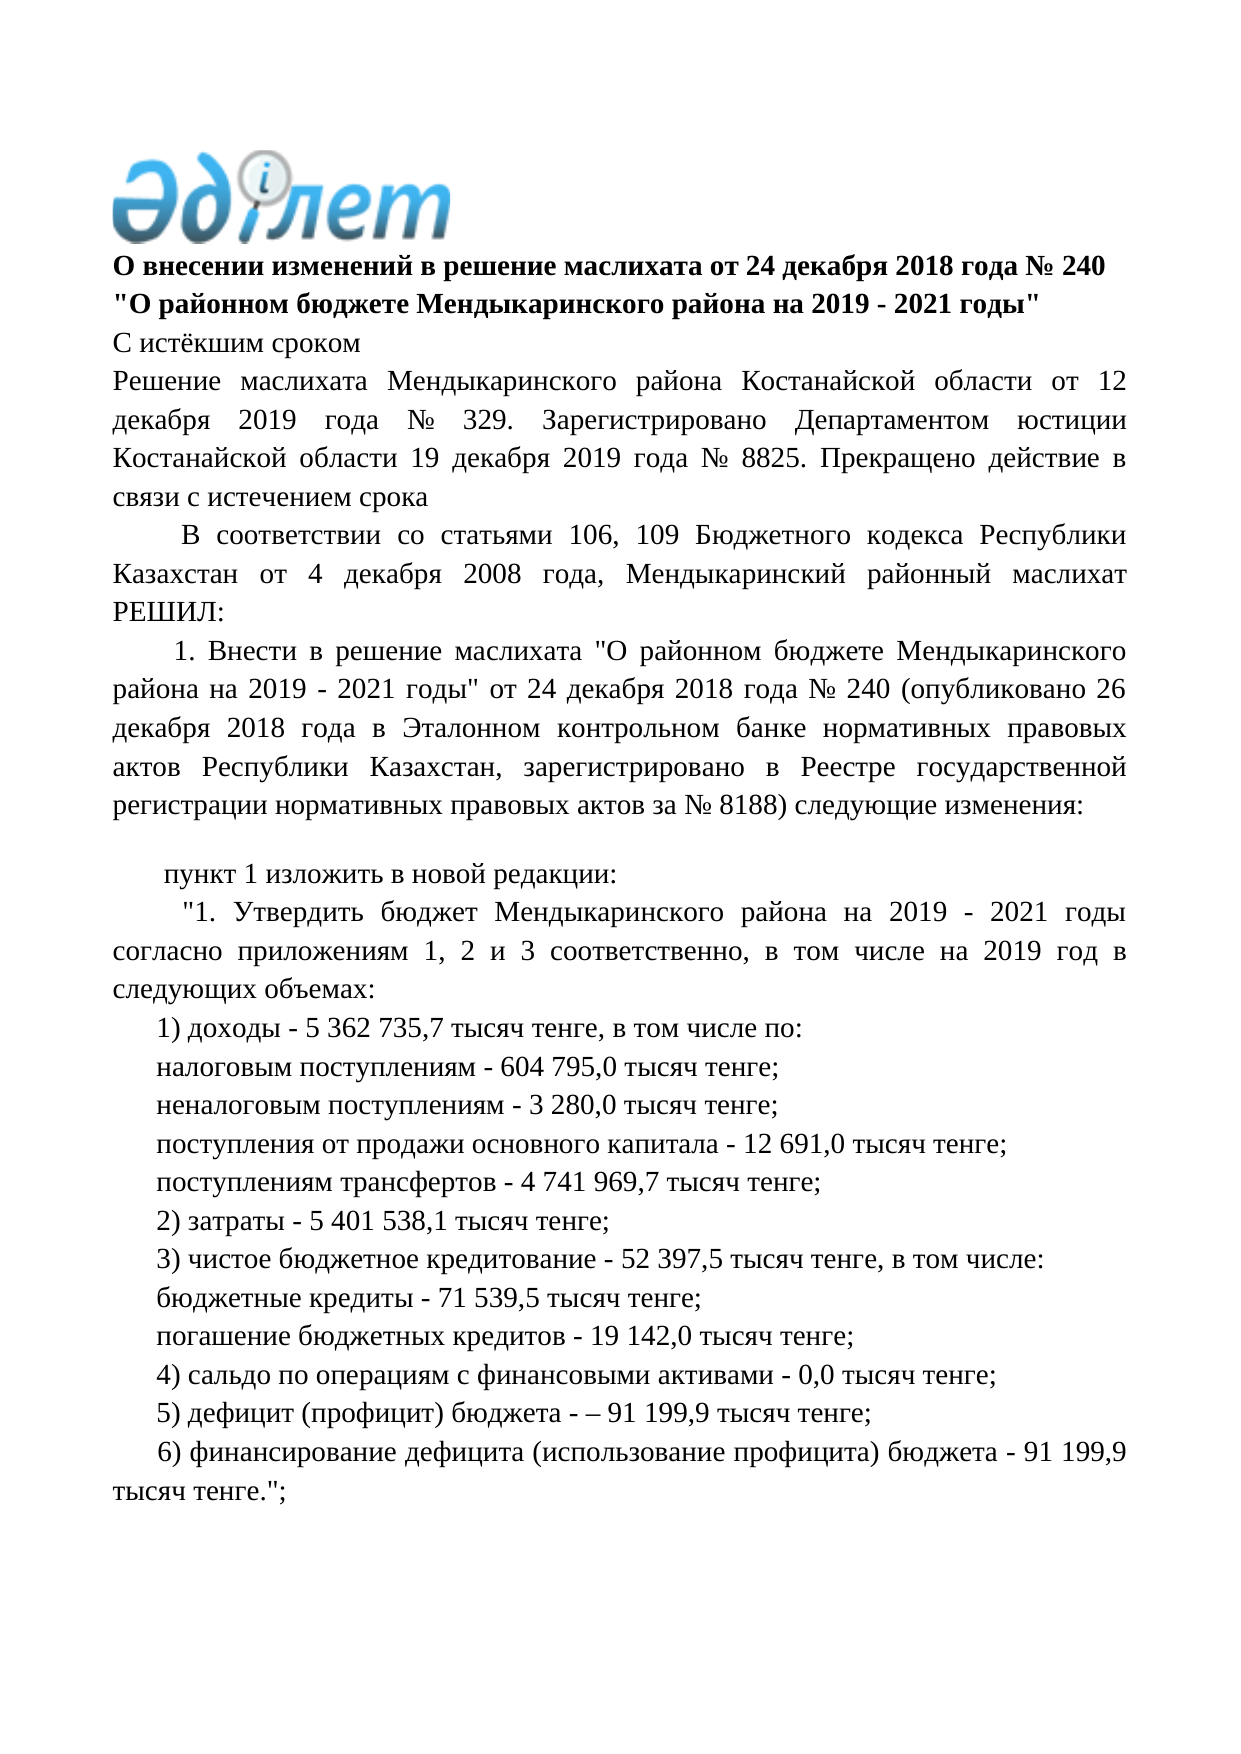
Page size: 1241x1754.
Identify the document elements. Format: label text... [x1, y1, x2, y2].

text 4) сальдо по операциям с финансовыми активами - 0,0 тысяч тенге; [112, 1357, 1128, 1391]
text "1. Утвердить бюджет Мендыкаринского района на 2019 - 2021 годы согласно приложениям 1, 2 и 3 соответственно, в том числе на 2019 год в следующих объемах: [112, 894, 1128, 1005]
text 1. Внести в решение маслихата "О районном бюджете Мендыкаринского района на 2019 - 2021 годы" от 24 декабря 2018 года № 240 (опубликовано 26 декабря 2018 года в Эталонном контрольном банке нормативных правовых актов Республики Казахстан, зарегистрировано в Реестре государственной регистрации нормативных правовых актов за № 8188) следующие изменения: [112, 633, 1128, 821]
text неналоговым поступлениям - 3 280,0 тысяч тенге; [112, 1087, 1128, 1121]
text 6) финансирование дефицита (использование профицита) бюджета - 91 199,9 тысяч тенге."; [112, 1434, 1128, 1506]
text В соответствии со статьями 106, 109 Бюджетного кодекса Республики Казахстан от 4 декабря 2008 года, Мендыкаринский районный маслихат РЕШИЛ: [112, 517, 1128, 628]
text пункт 1 изложить в новой редакции: [112, 856, 1128, 889]
text 5) дефицит (профицит) бюджета - – 91 199,9 тысяч тенге; [112, 1396, 1128, 1429]
text 2) затраты - 5 401 538,1 тысяч тенге; [112, 1203, 1128, 1236]
text 3) чистое бюджетное кредитование - 52 397,5 тысяч тенге, в том числе: [112, 1241, 1128, 1275]
text налоговым поступлениям - 604 795,0 тысяч тенге; [112, 1049, 1128, 1082]
text О внесении изменений в решение маслихата от 24 декабря 2018 года № 240 "О районном бюджете Мендыкаринского района на 2019 - 2021 годы" [112, 248, 1128, 320]
text 1) доходы - 5 362 735,7 тысяч тенге, в том числе по: [112, 1010, 1128, 1044]
picture [112, 150, 451, 244]
text погашение бюджетных кредитов - 19 142,0 тысяч тенге; [112, 1318, 1128, 1352]
text поступлениям трансфертов - 4 741 969,7 тысяч тенге; [112, 1164, 1128, 1198]
text поступления от продажи основного капитала - 12 691,0 тысяч тенге; [112, 1126, 1128, 1159]
text С истёкшим сроком [112, 325, 1128, 358]
text бюджетные кредиты - 71 539,5 тысяч тенге; [112, 1280, 1128, 1313]
text Решение маслихата Мендыкаринского района Костанайской области от 12 декабря 2019 года № 329. Зарегистрировано Департаментом юстиции Костанайской области 19 декабря 2019 года № 8825. Прекращено действие в связи с истечением срока [112, 363, 1128, 512]
